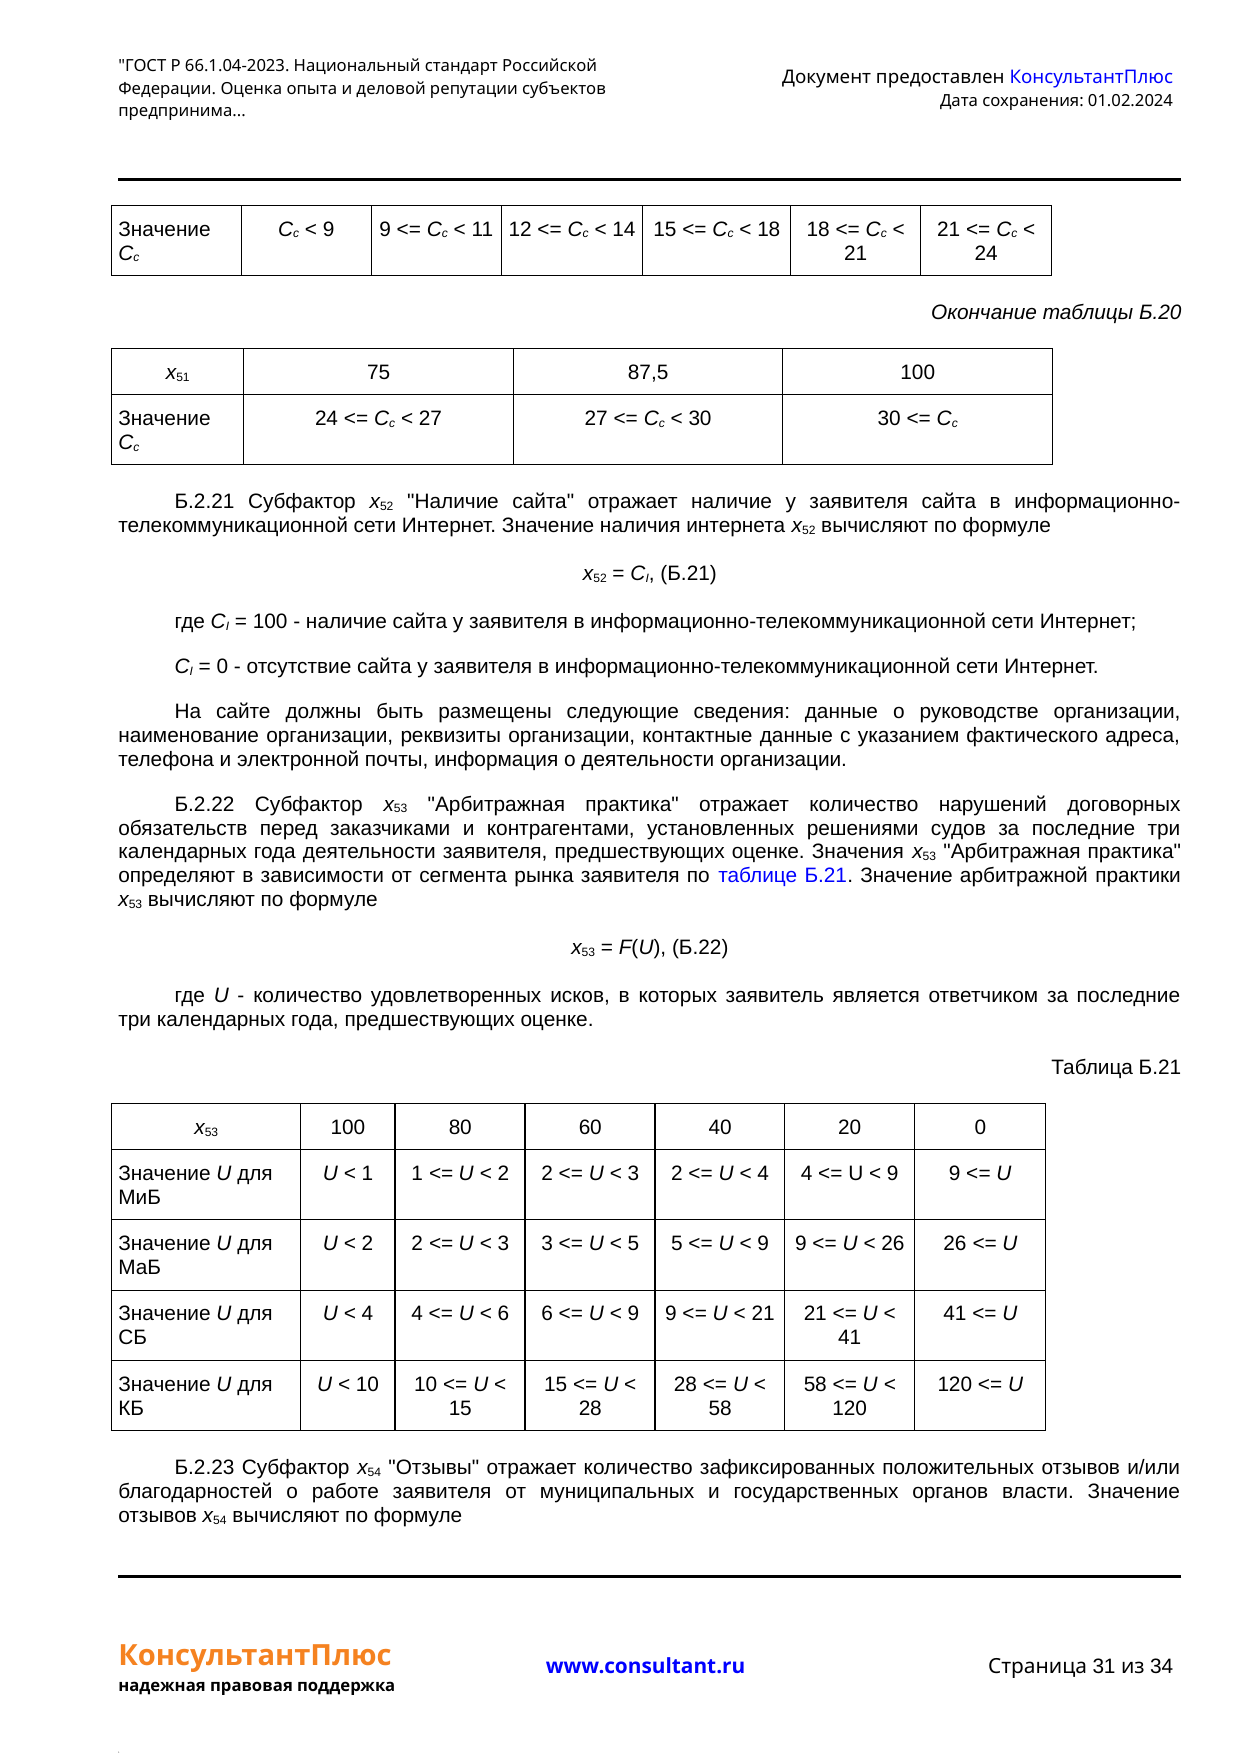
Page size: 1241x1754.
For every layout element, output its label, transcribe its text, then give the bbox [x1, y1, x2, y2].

table_cell 2 <= U < 3 [396, 1220, 524, 1289]
table_cell 9 <= U < 21 [656, 1291, 784, 1360]
table_cell 30 <= Cc [783, 395, 1052, 464]
table_cell 9 <= U < 26 [785, 1220, 914, 1289]
table_cell Значение U для КБ [112, 1361, 300, 1430]
table_cell 2 <= U < 4 [656, 1150, 784, 1219]
table_cell 9 <= U [915, 1150, 1045, 1219]
table_cell Значение U для МиБ [112, 1150, 300, 1219]
table_cell 21 <= U < 41 [785, 1291, 914, 1360]
table_cell 15 <= Cc < 18 [643, 206, 790, 275]
table_header 75 [244, 349, 513, 394]
table_cell 3 <= U < 5 [526, 1220, 654, 1289]
text где CI = 100 - наличие сайта у заявителя в информационно-телекоммуникационной сети Интернет; [118, 609, 1181, 633]
table_header 60 [526, 1104, 654, 1149]
table_header 20 [785, 1104, 914, 1149]
text где U - количество удовлетворенных исков, в которых заявитель является ответчиком за последние три календарных года, предшествующих оценке. [118, 983, 1181, 1031]
table_header 80 [396, 1104, 524, 1149]
text Окончание таблицы Б.20 [118, 300, 1181, 324]
table_header 100 [783, 349, 1052, 394]
text Таблица Б.21 [118, 1055, 1181, 1079]
table_cell Cc < 9 [242, 206, 371, 275]
text Б.2.21 Субфактор x52 "Наличие сайта" отражает наличие у заявителя сайта в информационно-телекоммуникационной сети Интернет. Значение наличия интернета x52 вычисляют по формуле [118, 489, 1181, 537]
table_cell 9 <= Cc < 11 [372, 206, 501, 275]
table_cell Значение Cc [112, 395, 243, 464]
table_header 100 [301, 1104, 394, 1149]
text На сайте должны быть размещены следующие сведения: данные о руководстве организации, наименование организации, реквизиты организации, контактные данные с указанием фактического адреса, телефона и электронной почты, информация о деятельности организации. [118, 699, 1181, 771]
table_cell Значение Cc [112, 206, 241, 275]
table_cell 120 <= U [915, 1361, 1045, 1430]
table_cell 18 <= Cc < 21 [791, 206, 920, 275]
table_cell 10 <= U < 15 [396, 1361, 524, 1430]
table_cell 21 <= Cc < 24 [921, 206, 1051, 275]
table_cell 24 <= Cc < 27 [244, 395, 513, 464]
table_header 40 [656, 1104, 784, 1149]
table_cell 28 <= U < 58 [656, 1361, 784, 1430]
table_cell 12 <= Cc < 14 [502, 206, 642, 275]
table_cell 4 <= U < 9 [785, 1150, 914, 1219]
table_cell 15 <= U < 28 [526, 1361, 654, 1430]
table_header 87,5 [514, 349, 782, 394]
table_cell U < 2 [301, 1220, 394, 1289]
table_cell 58 <= U < 120 [785, 1361, 914, 1430]
text Б.2.22 Субфактор x53 "Арбитражная практика" отражает количество нарушений договорных обязательств перед заказчиками и контрагентами, установленных решениями судов за последние три календарных года деятельности заявителя, предшествующих оценке. Значения x53 "Арбитражная практика" определяют в зависимости от сегмента рынка заявителя по таблице Б.21. Значение арбитражной практики x53 вычисляют по формуле [118, 791, 1181, 911]
table_cell Значение U для СБ [112, 1291, 300, 1360]
table_cell 27 <= Cc < 30 [514, 395, 782, 464]
table_cell U < 1 [301, 1150, 394, 1219]
table_cell 26 <= U [915, 1220, 1045, 1289]
text x52 = CI, (Б.21) [118, 561, 1181, 585]
text CI = 0 - отсутствие сайта у заявителя в информационно-телекоммуникационной сети Интернет. [118, 654, 1181, 678]
text x53 = F(U), (Б.22) [118, 935, 1181, 959]
table_cell 41 <= U [915, 1291, 1045, 1360]
table_cell 1 <= U < 2 [396, 1150, 524, 1219]
table_cell 2 <= U < 3 [526, 1150, 654, 1219]
table_cell 5 <= U < 9 [656, 1220, 784, 1289]
table_cell Значение U для МаБ [112, 1220, 300, 1289]
table_cell U < 10 [301, 1361, 394, 1430]
text Б.2.23 Субфактор x54 "Отзывы" отражает количество зафиксированных положительных отзывов и/или благодарностей о работе заявителя от муниципальных и государственных органов власти. Значение отзывов x54 вычисляют по формуле [118, 1455, 1181, 1527]
table_header x51 [112, 349, 243, 394]
table_header 0 [915, 1104, 1045, 1149]
table_cell 6 <= U < 9 [526, 1291, 654, 1360]
table_cell 4 <= U < 6 [396, 1291, 524, 1360]
table_cell U < 4 [301, 1291, 394, 1360]
table_header x53 [112, 1104, 300, 1149]
